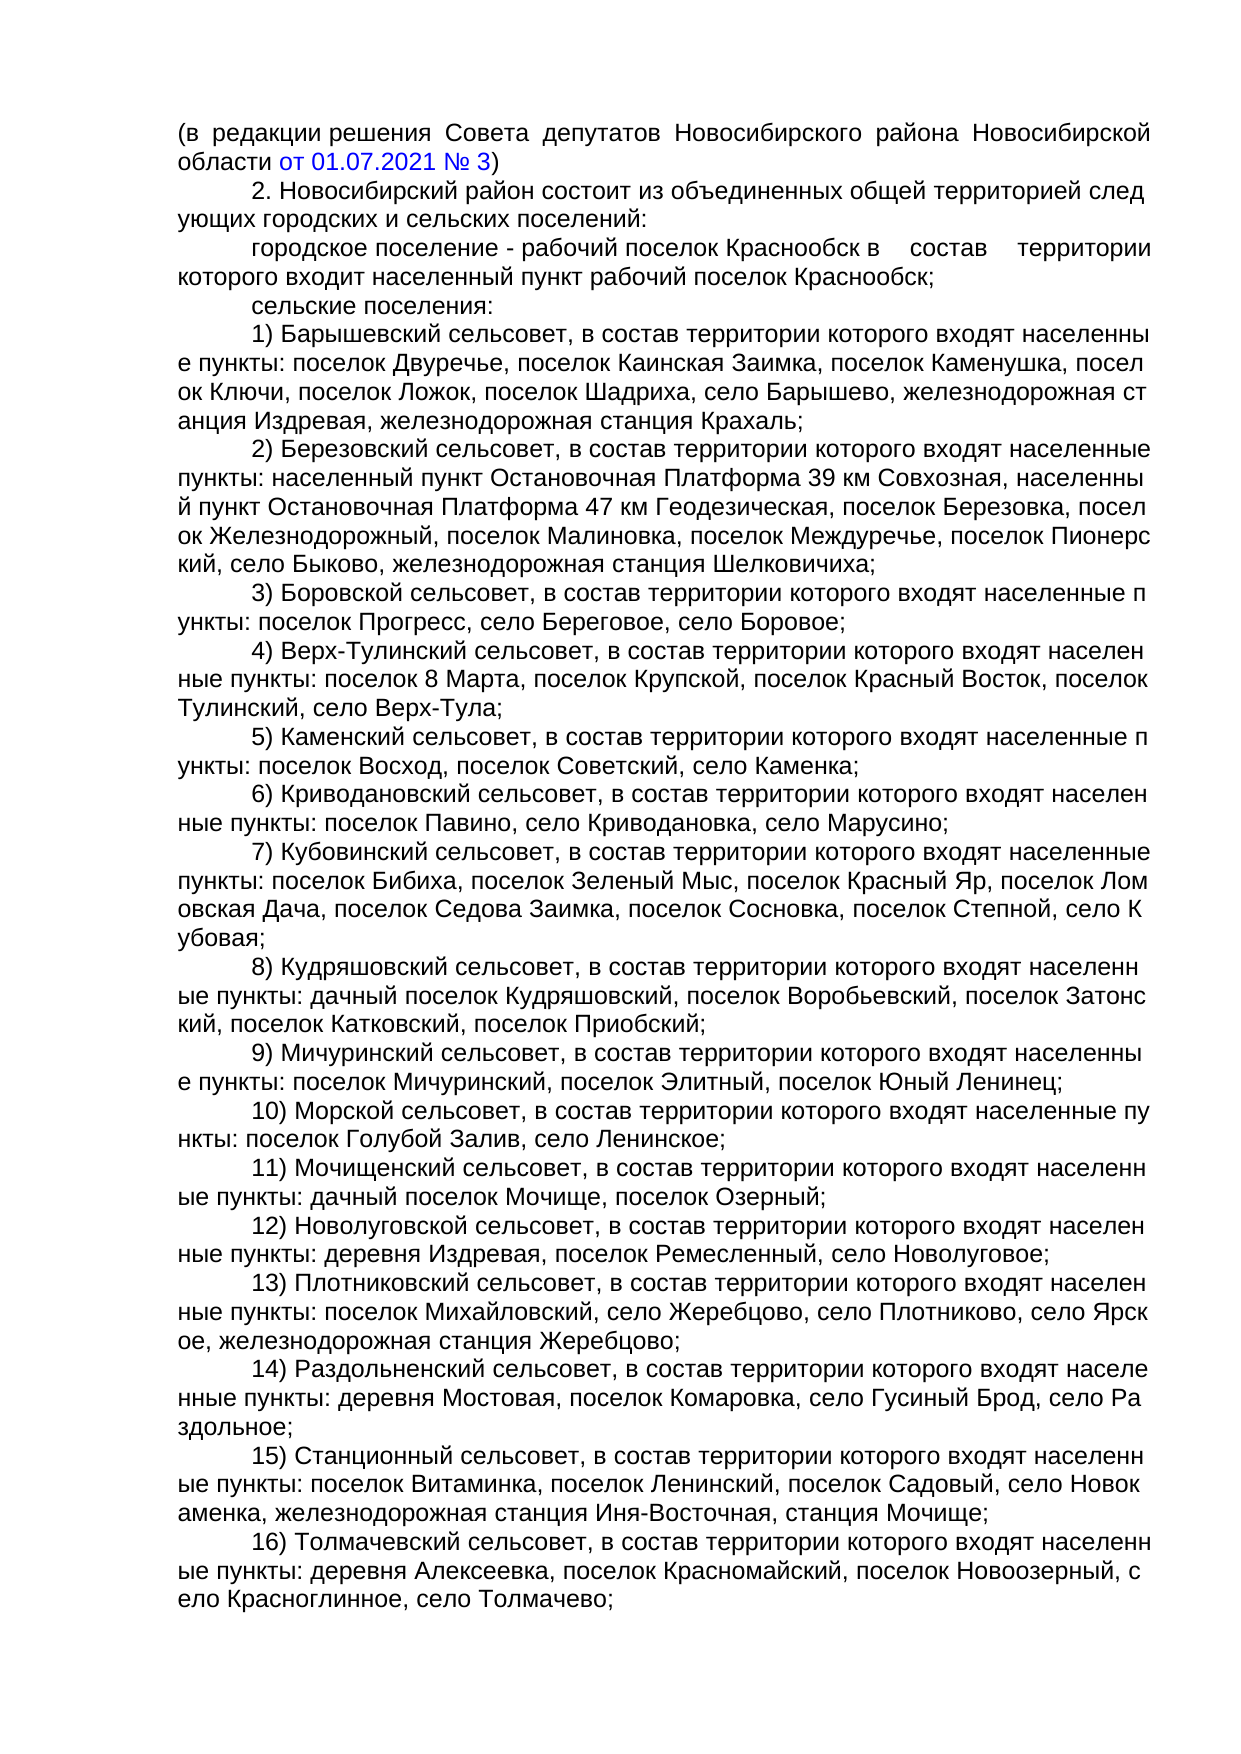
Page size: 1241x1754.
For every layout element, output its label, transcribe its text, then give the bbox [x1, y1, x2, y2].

text 12) Новолуговской сельсовет, в состав территории которого входят населенные пункты: деревня Издревая, поселок Ремесленный, село Новолуговое; [177, 1211, 1152, 1268]
text 2. Новосибирский район состоит из объединенных общей территорией следующих городских и сельских поселений: [177, 176, 1152, 233]
text 6) Криводановский сельсовет, в состав территории которого входят населенные пункты: поселок Павино, село Криводановка, село Марусино; [177, 779, 1152, 837]
text 3) Боровской сельсовет, в состав территории которого входят населенные пункты: поселок Прогресс, село Береговое, село Боровое; [177, 578, 1152, 636]
text 16) Толмачевский сельсовет, в состав территории которого входят населенные пункты: деревня Алексеевка, поселок Красномайский, поселок Новоозерный, село Красноглинное, село Толмачево; [177, 1527, 1152, 1613]
text 1) Барышевский сельсовет, в состав территории которого входят населенные пункты: поселок Двуречье, поселок Каинская Заимка, поселок Каменушка, поселок Ключи, поселок Ложок, поселок Шадриха, село Барышево, железнодорожная станция Издревая, железнодорожная станция Крахаль; [177, 319, 1152, 434]
text сельские поселения: [177, 291, 1152, 319]
text 9) Мичуринский сельсовет, в состав территории которого входят населенные пункты: поселок Мичуринский, поселок Элитный, поселок Юный Ленинец; [177, 1038, 1152, 1096]
text городское поселение - рабочий поселок Краснообск в состав территории которого входит населенный пункт рабочий поселок Краснообск; [177, 233, 1152, 291]
text 15) Станционный сельсовет, в состав территории которого входят населенные пункты: поселок Витаминка, поселок Ленинский, поселок Садовый, село Новокаменка, железнодорожная станция Иня-Восточная, станция Мочище; [177, 1441, 1152, 1527]
text 4) Верх-Тулинский сельсовет, в состав территории которого входят населенные пункты: поселок 8 Марта, поселок Крупской, поселок Красный Восток, поселок Тулинский, село Верх-Тула; [177, 636, 1152, 722]
text 8) Кудряшовский сельсовет, в состав территории которого входят населенные пункты: дачный поселок Кудряшовский, поселок Воробьевский, поселок Затонский, поселок Катковский, поселок Приобский; [177, 952, 1152, 1038]
text 2) Березовский сельсовет, в состав территории которого входят населенные пункты: населенный пункт Остановочная Платформа 39 км Совхозная, населенный пункт Остановочная Платформа 47 км Геодезическая, поселок Березовка, поселок Железнодорожный, поселок Малиновка, поселок Междуречье, поселок Пионерский, село Быково, железнодорожная станция Шелковичиха; [177, 434, 1152, 578]
text 10) Морской сельсовет, в состав территории которого входят населенные пункты: поселок Голубой Залив, село Ленинское; [177, 1096, 1152, 1153]
text 5) Каменский сельсовет, в состав территории которого входят населенные пункты: поселок Восход, поселок Советский, село Каменка; [177, 722, 1152, 779]
text 14) Раздольненский сельсовет, в состав территории которого входят населенные пункты: деревня Мостовая, поселок Комаровка, село Гусиный Брод, село Раздольное; [177, 1354, 1152, 1441]
text 11) Мочищенский сельсовет, в состав территории которого входят населенные пункты: дачный поселок Мочище, поселок Озерный; [177, 1153, 1152, 1211]
text (в редакции решения Совета депутатов Новосибирского района Новосибирской области от 01.07.2021 № 3) [177, 118, 1152, 176]
text 13) Плотниковский сельсовет, в состав территории которого входят населенные пункты: поселок Михайловский, село Жеребцово, село Плотниково, село Ярское, железнодорожная станция Жеребцово; [177, 1268, 1152, 1354]
text 7) Кубовинский сельсовет, в состав территории которого входят населенные пункты: поселок Бибиха, поселок Зеленый Мыс, поселок Красный Яр, поселок Ломовская Дача, поселок Седова Заимка, поселок Сосновка, поселок Степной, село Кубовая; [177, 837, 1152, 952]
